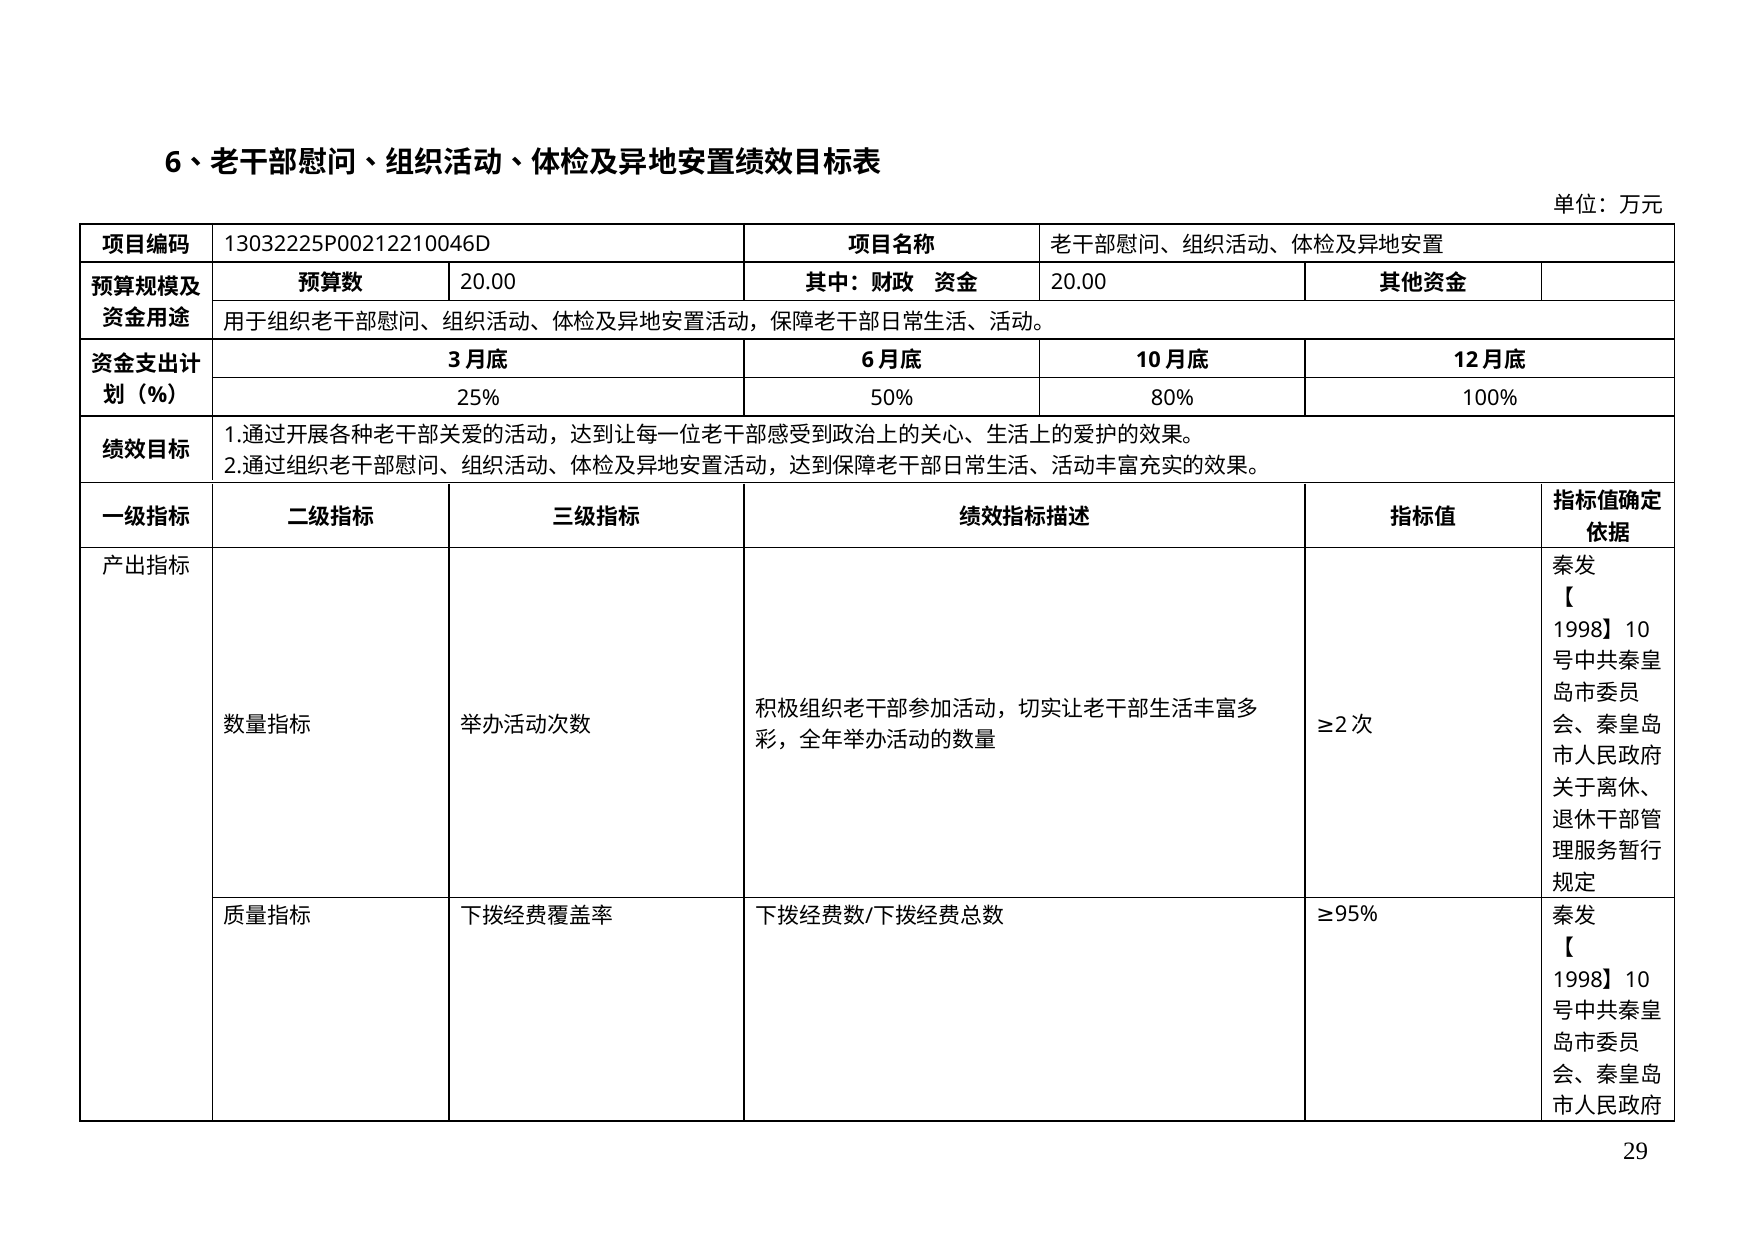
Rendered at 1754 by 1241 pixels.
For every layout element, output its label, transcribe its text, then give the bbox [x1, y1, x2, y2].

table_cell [1542, 898, 1674, 1120]
table_cell 用于组织老干部慰问、组织活动、体检及异地安置活动，保障老干部日常生活、活动。 [213, 301, 1674, 338]
table_cell 80% [1040, 378, 1304, 415]
table_cell 13032225P00212210046D [213, 225, 743, 261]
table_cell 其中：财政 资金 [745, 263, 1039, 300]
table_cell 6月底 [745, 340, 1039, 377]
table_cell 质量指标 [213, 898, 448, 1120]
table_cell 1.通过开展各种老干部关爱的活动，达到让每一位老干部感受到政治上的关心、生活上的爱护的效果。 2.通过组织老干部慰问、组织活动、体检及异地安置活动，达到保障老干部日常生活、活动丰富充实的效果。 [213, 417, 1674, 480]
table_cell 举办活动次数 [450, 548, 743, 897]
table_header 三级指标 [450, 483, 744, 547]
table_cell 20.00 [450, 263, 743, 300]
table_cell 下拨经费数/下拨经费总数 [745, 898, 1304, 1120]
table_cell 预算数 [213, 263, 448, 300]
table_header 二级指标 [213, 483, 449, 547]
table_header 单位：万元 [81, 183, 1674, 223]
table_header 绩效指标描述 [745, 483, 1305, 547]
table_cell 20.00 [1040, 263, 1304, 300]
table_cell 资金支出计划（%） [81, 340, 212, 415]
table_header 一级指标 [81, 483, 212, 547]
table_cell 3月底 [213, 340, 743, 377]
table_cell ≥95% [1306, 898, 1541, 1120]
table_cell 25% [213, 378, 743, 415]
table_cell [1542, 263, 1674, 300]
table_cell 老干部慰问、组织活动、体检及异地安置 [1040, 225, 1674, 261]
table_cell 数量指标 [213, 548, 448, 897]
table_cell 其他资金 [1306, 263, 1541, 300]
table_header 指标值 [1306, 483, 1541, 547]
table_cell 10月底 [1040, 340, 1304, 377]
table_cell 积极组织老干部参加活动，切实让老干部生活丰富多彩，全年举办活动的数量 [745, 548, 1304, 897]
table_cell 项目编码 [81, 225, 212, 261]
table_cell 下拨经费覆盖率 [450, 898, 743, 1120]
table_cell 项目名称 [745, 225, 1039, 261]
table_cell 12月底 [1306, 340, 1674, 377]
table_cell 产出指标 [81, 548, 212, 1120]
table_cell 预算规模及资金用途 [81, 263, 212, 338]
table_cell ≥2次 [1306, 548, 1541, 897]
table_cell 50% [745, 378, 1039, 415]
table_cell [1542, 548, 1674, 897]
table_cell 100% [1306, 378, 1674, 415]
text 6、老干部慰问、组织活动、体检及异地安置绩效目标表 [106, 142, 1648, 181]
table_header 指标值确定依据 [1542, 483, 1674, 547]
table_cell 绩效目标 [81, 417, 212, 480]
